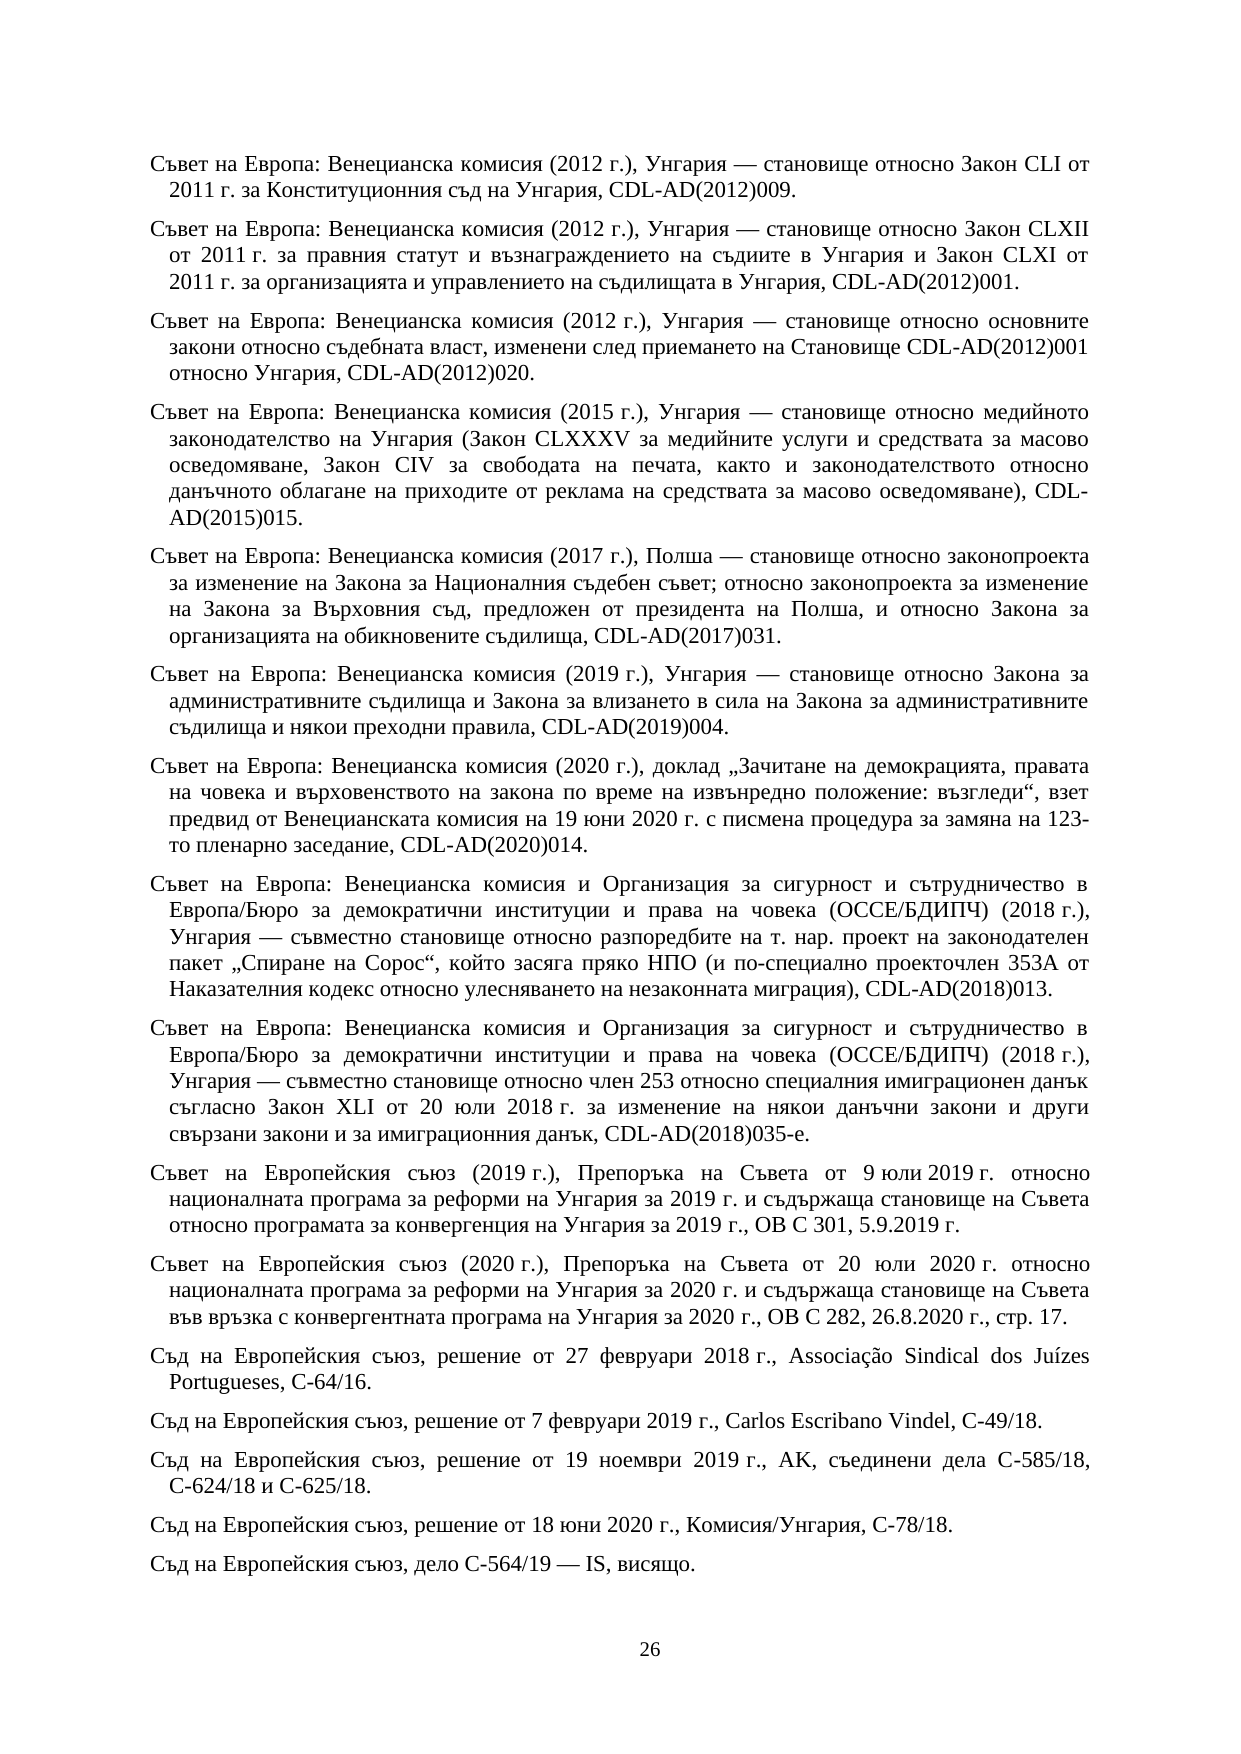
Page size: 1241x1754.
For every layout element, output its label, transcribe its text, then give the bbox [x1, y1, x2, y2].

text Съвет на Европейския съюз (2020 г.), Препоръка на Съвета от 20 юли 2020 г. относно националната програма за реформи на Унгария за 2020 г. и съдържаща становище на Съвета във връзка с конвергентната програма на Унгария за 2020 г., ОВ C 282, 26.8.2020 г., стр. 17. [150, 1250, 1090, 1329]
text Съвет на Европа: Венецианска комисия (2017 г.), Полша — становище относно законопроекта за изменение на Закона за Националния съдебен съвет; относно законопроекта за изменение на Закона за Върховния съд, предложен от президента на Полша, и относно Закона за организацията на обикновените съдилища, CDL-AD(2017)031. [150, 543, 1090, 648]
text Съд на Европейския съюз, решение от 19 ноември 2019 г., AK, съединени дела C‑585/18, C‑624/18 и C‑625/18. [150, 1446, 1090, 1498]
text Съвет на Европа: Венецианска комисия (2015 г.), Унгария — становище относно медийното законодателство на Унгария (Закон CLXXXV за медийните услуги и средствата за масово осведомяване, Закон CIV за свободата на печата, както и законодателството относно данъчното облагане на приходите от реклама на средствата за масово осведомяване), CDL-AD(2015)015. [150, 398, 1090, 530]
text Съд на Европейския съюз, дело C-564/19 — IS, висящо. [150, 1550, 1090, 1576]
text Съвет на Европа: Венецианска комисия (2020 г.), доклад „Зачитане на демокрацията, правата на човека и върховенството на закона по време на извънредно положение: възгледи“, взет предвид от Венецианската комисия на 19 юни 2020 г. с писмена процедура за замяна на 123-то пленарно заседание, CDL-AD(2020)014. [150, 752, 1090, 857]
text Съвет на Европа: Венецианска комисия (2012 г.), Унгария — становище относно Закон CLXII от 2011 г. за правния статут и възнаграждението на съдиите в Унгария и Закон CLXI от 2011 г. за организацията и управлението на съдилищата в Унгария, CDL-AD(2012)001. [150, 215, 1090, 294]
text Съвет на Европа: Венецианска комисия (2019 г.), Унгария — становище относно Закона за административните съдилища и Закона за влизането в сила на Закона за административните съдилища и някои преходни правила, CDL-AD(2019)004. [150, 661, 1090, 739]
text Съд на Европейския съюз, решение от 7 февруари 2019 г., Carlos Escribano Vindel, C-49/18. [150, 1407, 1090, 1433]
text Съвет на Европа: Венецианска комисия и Организация за сигурност и сътрудничество в Европа/Бюро за демократични институции и права на човека (ОССЕ/БДИПЧ) (2018 г.), Унгария — съвместно становище относно член 253 относно специалния имиграционен данък съгласно Закон XLI от 20 юли 2018 г. за изменение на някои данъчни закони и други свързани закони и за имиграционния данък, CDL-AD(2018)035-e. [150, 1014, 1090, 1146]
text Съд на Европейския съюз, решение от 27 февруари 2018 г., Associação Sindical dos Juízes Portugueses, C-64/16. [150, 1342, 1090, 1394]
text Съвет на Европейския съюз (2019 г.), Препоръка на Съвета от 9 юли 2019 г. относно националната програма за реформи на Унгария за 2019 г. и съдържаща становище на Съвета относно програмата за конвергенция на Унгария за 2019 г., ОВ C 301, 5.9.2019 г. [150, 1158, 1090, 1238]
text Съвет на Европа: Венецианска комисия (2012 г.), Унгария — становище относно основните закони относно съдебната власт, изменени след приемането на Становище CDL-AD(2012)001 относно Унгария, CDL-AD(2012)020. [150, 307, 1090, 386]
text Съвет на Европа: Венецианска комисия (2012 г.), Унгария — становище относно Закон CLI от 2011 г. за Конституционния съд на Унгария, CDL-AD(2012)009. [150, 150, 1090, 203]
text Съвет на Европа: Венецианска комисия и Организация за сигурност и сътрудничество в Европа/Бюро за демократични институции и права на човека (ОССЕ/БДИПЧ) (2018 г.), Унгария — съвместно становище относно разпоредбите на т. нар. проект на законодателен пакет „Спиране на Сорос“, който засяга пряко НПО (и по-специално проекточлен 353A от Наказателния кодекс относно улесняването на незаконната миграция), CDL-AD(2018)013. [150, 870, 1090, 1002]
text Съд на Европейския съюз, решение от 18 юни 2020 г., Комисия/Унгария, C-78/18. [150, 1511, 1090, 1537]
